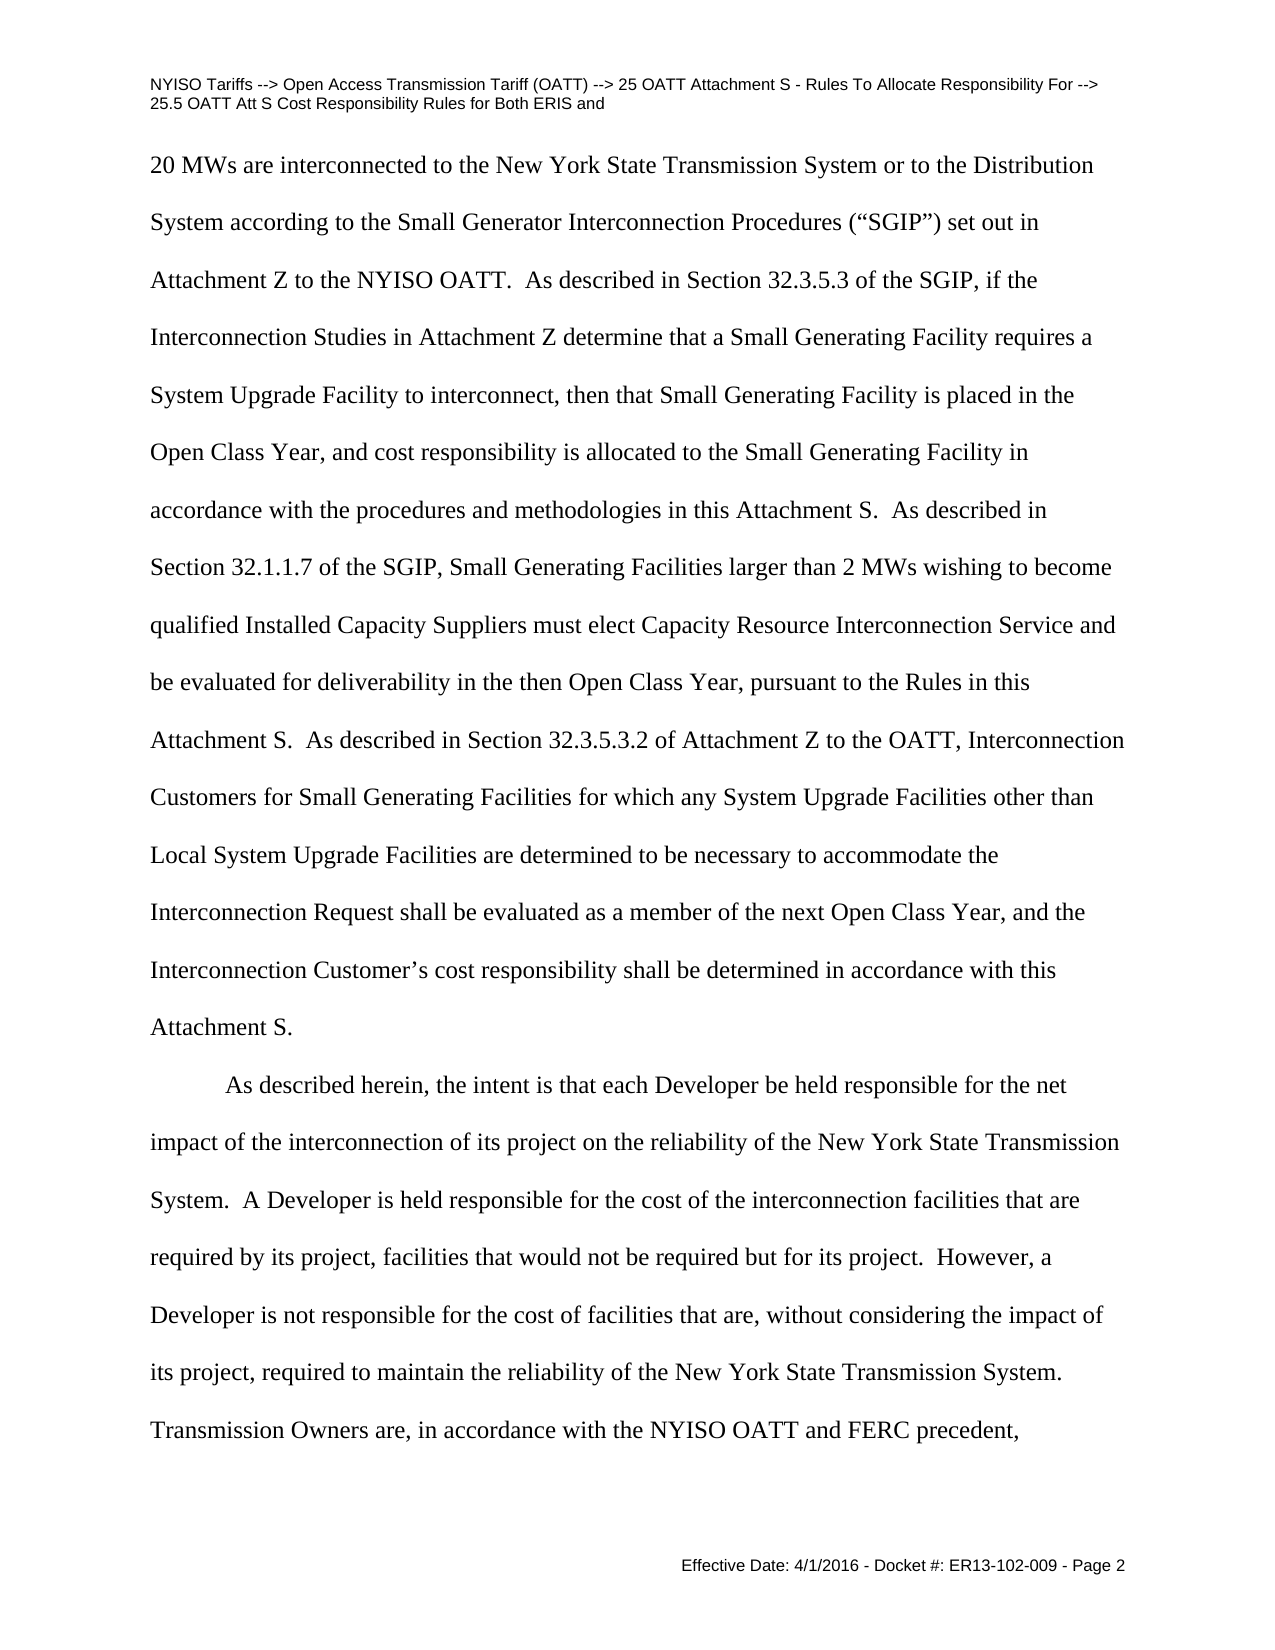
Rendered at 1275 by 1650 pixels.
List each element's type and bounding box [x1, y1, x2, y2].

text [150, 150, 1125, 1041]
text [150, 1070, 1125, 1444]
